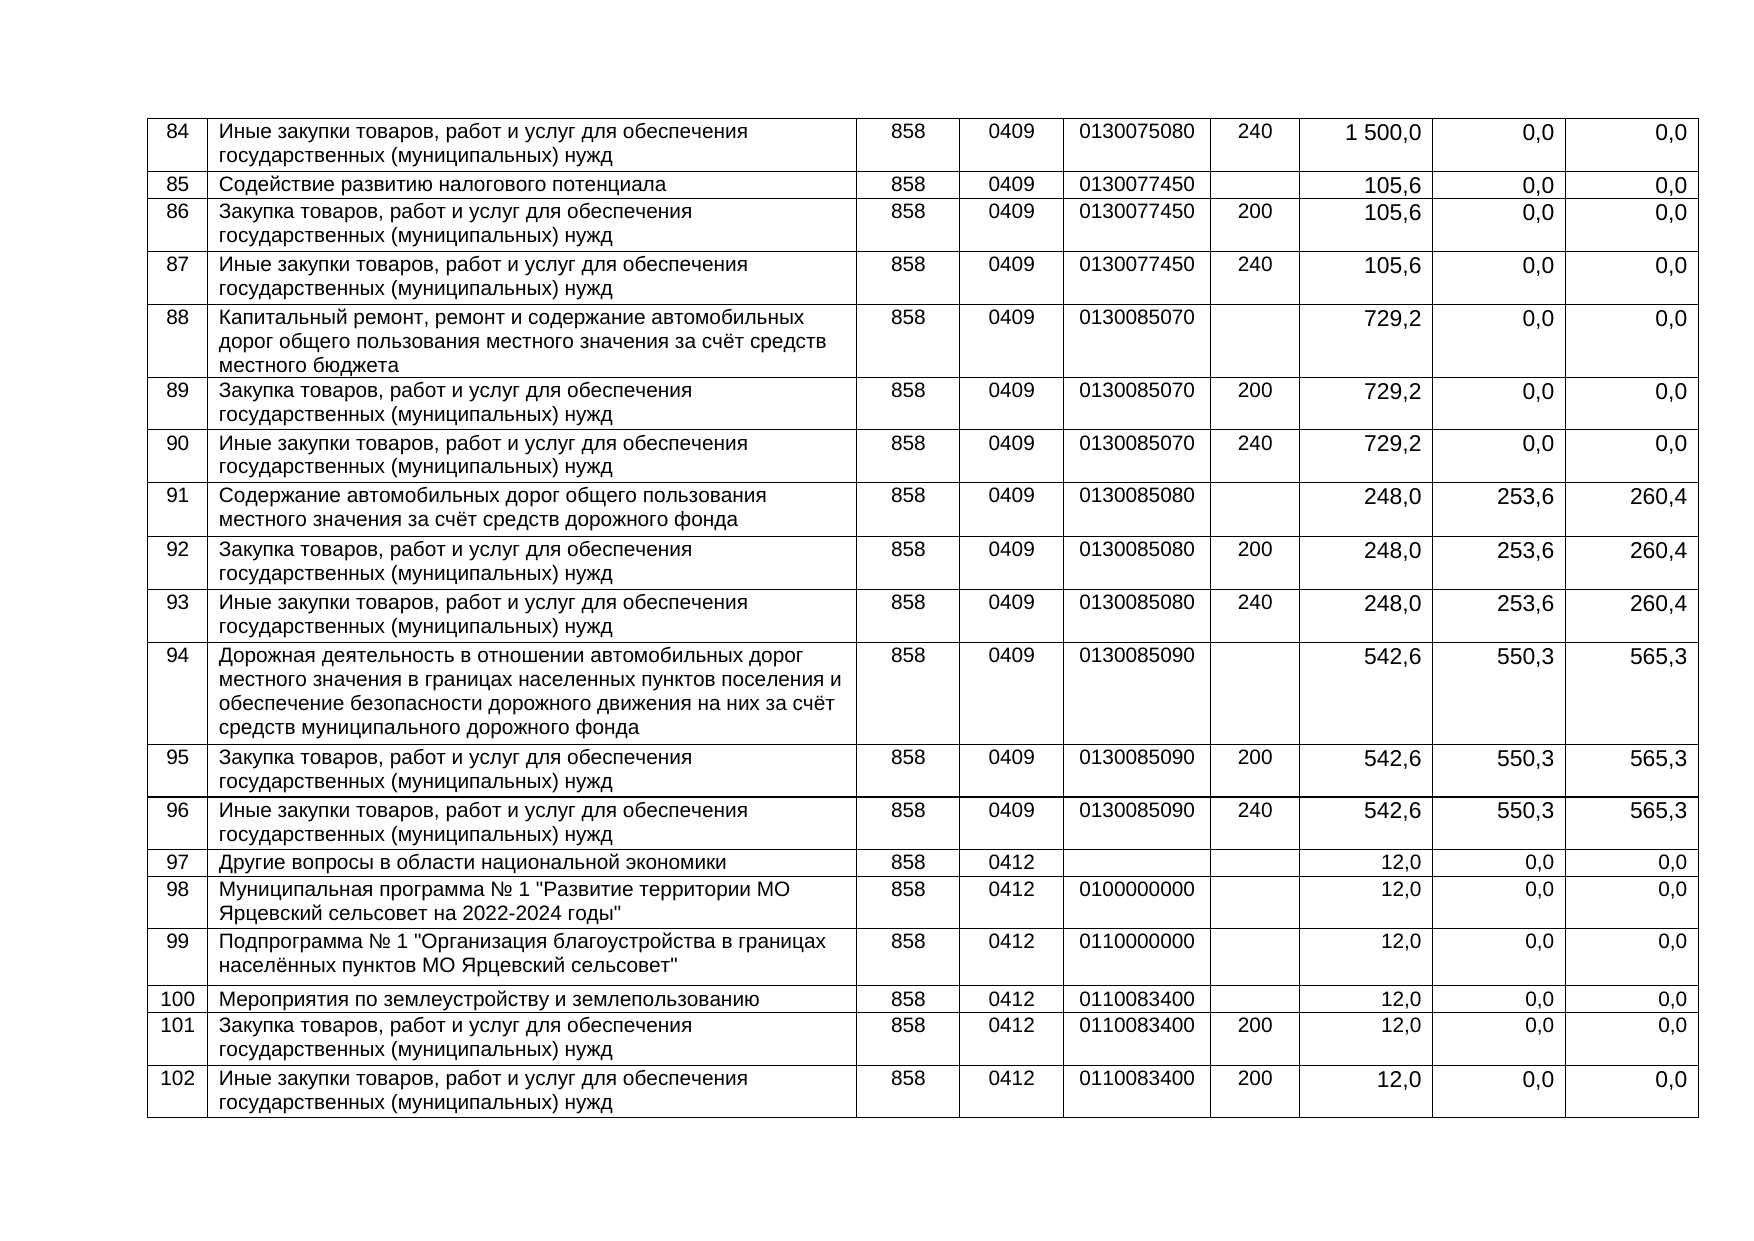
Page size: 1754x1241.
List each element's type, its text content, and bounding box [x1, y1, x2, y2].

table_cell 0409 [960, 643, 1063, 744]
table_cell 200 [1211, 199, 1299, 251]
table_cell 0412 [960, 877, 1063, 928]
table_cell 0110083400 [1064, 1013, 1210, 1064]
table_cell Содержание автомобильных дорог общего пользования местного значения за счёт средств дорожного фонда [208, 483, 856, 536]
table_cell 0,0 [1433, 252, 1565, 304]
table_cell Иные закупки товаров, работ и услуг для обеспечения государственных (муниципальных) нужд [208, 430, 856, 482]
table_cell Капитальный ремонт, ремонт и содержание автомобильных дорог общего пользования местного значения за счёт средств местного бюджета [208, 305, 856, 377]
table_cell 12,0 [1300, 877, 1432, 928]
table_cell 0,0 [1566, 877, 1698, 928]
table_cell 200 [1211, 378, 1299, 429]
table_cell 858 [857, 850, 959, 876]
table_cell 0130077450 [1064, 252, 1210, 304]
table_cell 0,0 [1566, 305, 1698, 377]
table_cell 0,0 [1566, 1066, 1698, 1117]
table_cell Иные закупки товаров, работ и услуг для обеспечения государственных (муниципальных) нужд [208, 252, 856, 304]
table_cell 565,3 [1566, 643, 1698, 744]
table_cell 0,0 [1566, 986, 1698, 1012]
table_cell 96 [148, 798, 207, 849]
table_cell 91 [148, 483, 207, 536]
table_cell Закупка товаров, работ и услуг для обеспечения государственных (муниципальных) нужд [208, 378, 856, 429]
table_cell 858 [857, 430, 959, 482]
table_cell 95 [148, 745, 207, 796]
table_cell 0409 [960, 745, 1063, 796]
table_cell 0,0 [1433, 1066, 1565, 1117]
table_cell 85 [148, 172, 207, 198]
table_cell 0409 [960, 378, 1063, 429]
table_cell 0130077450 [1064, 199, 1210, 251]
table_cell 550,3 [1433, 643, 1565, 744]
table_cell 0409 [960, 798, 1063, 849]
table_cell 729,2 [1300, 305, 1432, 377]
table_cell 565,3 [1566, 798, 1698, 849]
table_cell [1211, 929, 1299, 985]
table_cell 0,0 [1566, 929, 1698, 985]
table_cell Закупка товаров, работ и услуг для обеспечения государственных (муниципальных) нужд [208, 1013, 856, 1064]
table_cell 542,6 [1300, 745, 1432, 796]
table_cell 0412 [960, 1013, 1063, 1064]
table_cell [1211, 986, 1299, 1012]
table_cell 550,3 [1433, 745, 1565, 796]
table_cell 0,0 [1433, 378, 1565, 429]
table_cell Дорожная деятельность в отношении автомобильных дорог местного значения в границах населенных пунктов поселения и обеспечение безопасности дорожного движения на них за счёт средств муниципального дорожного фонда [208, 643, 856, 744]
table_cell 101 [148, 1013, 207, 1064]
table_cell 260,4 [1566, 483, 1698, 536]
table_cell 729,2 [1300, 378, 1432, 429]
table_cell 858 [857, 172, 959, 198]
table_cell Иные закупки товаров, работ и услуг для обеспечения государственных (муниципальных) нужд [208, 798, 856, 849]
table_cell 12,0 [1300, 1013, 1432, 1064]
table_cell 100 [148, 986, 207, 1012]
table_cell 858 [857, 929, 959, 985]
table_cell Муниципальная программа № 1 "Развитие территории МО Ярцевский сельсовет на 2022-2024 годы" [208, 877, 856, 928]
table_cell Мероприятия по землеустройству и землепользованию [208, 986, 856, 1012]
table_cell 0,0 [1566, 1013, 1698, 1064]
table_cell 0,0 [1433, 877, 1565, 928]
table_cell 858 [857, 590, 959, 642]
table_cell 240 [1211, 590, 1299, 642]
table_cell 0,0 [1433, 850, 1565, 876]
table_cell Закупка товаров, работ и услуг для обеспечения государственных (муниципальных) нужд [208, 199, 856, 251]
table_cell Иные закупки товаров, работ и услуг для обеспечения государственных (муниципальных) нужд [208, 590, 856, 642]
table_cell 98 [148, 877, 207, 928]
table_cell 858 [857, 798, 959, 849]
table_cell 858 [857, 483, 959, 536]
table_cell 1 500,0 [1300, 119, 1432, 171]
table_cell [1211, 172, 1299, 198]
table_cell 0,0 [1433, 119, 1565, 171]
table_cell 89 [148, 378, 207, 429]
table_cell 858 [857, 986, 959, 1012]
table_cell 0130085070 [1064, 305, 1210, 377]
table_cell 858 [857, 305, 959, 377]
table_cell 0409 [960, 119, 1063, 171]
table_cell 0130085080 [1064, 483, 1210, 536]
table_cell 0130085090 [1064, 745, 1210, 796]
table_cell 92 [148, 537, 207, 589]
table_cell Закупка товаров, работ и услуг для обеспечения государственных (муниципальных) нужд [208, 537, 856, 589]
table_cell 858 [857, 378, 959, 429]
table_cell Иные закупки товаров, работ и услуг для обеспечения государственных (муниципальных) нужд [208, 119, 856, 171]
table_cell 12,0 [1300, 1066, 1432, 1117]
table_cell 858 [857, 252, 959, 304]
table_cell 858 [857, 119, 959, 171]
table_cell 0409 [960, 199, 1063, 251]
table_cell Содействие развитию налогового потенциала [208, 172, 856, 198]
table_cell 0412 [960, 1066, 1063, 1117]
table_cell 0100000000 [1064, 877, 1210, 928]
table_cell Подпрограмма № 1 "Организация благоустройства в границах населённых пунктов МО Ярцевский сельсовет" [208, 929, 856, 985]
table_cell 84 [148, 119, 207, 171]
table_cell 0130085080 [1064, 590, 1210, 642]
table_cell 248,0 [1300, 537, 1432, 589]
table_cell 0,0 [1566, 172, 1698, 198]
table_cell 0130085070 [1064, 430, 1210, 482]
table_cell 0,0 [1433, 199, 1565, 251]
table_cell Другие вопросы в области национальной экономики [208, 850, 856, 876]
table_cell 240 [1211, 798, 1299, 849]
table_cell 0,0 [1566, 199, 1698, 251]
table_cell 0409 [960, 172, 1063, 198]
table_cell 0,0 [1566, 430, 1698, 482]
table_cell 0409 [960, 483, 1063, 536]
table_cell 0130077450 [1064, 172, 1210, 198]
table_cell 200 [1211, 537, 1299, 589]
table_cell 565,3 [1566, 745, 1698, 796]
table_cell 240 [1211, 119, 1299, 171]
table_cell 0409 [960, 252, 1063, 304]
table_cell 0409 [960, 590, 1063, 642]
table_cell 0130085070 [1064, 378, 1210, 429]
table_cell 200 [1211, 1066, 1299, 1117]
table_cell 0412 [960, 929, 1063, 985]
table_cell 0,0 [1433, 430, 1565, 482]
table_cell [1064, 850, 1210, 876]
table_cell 12,0 [1300, 986, 1432, 1012]
table_cell [1211, 643, 1299, 744]
table_cell 0412 [960, 986, 1063, 1012]
table_cell 0130075080 [1064, 119, 1210, 171]
table_cell 86 [148, 199, 207, 251]
table_cell 90 [148, 430, 207, 482]
table_cell [1211, 877, 1299, 928]
table_cell 102 [148, 1066, 207, 1117]
table_cell 0,0 [1566, 850, 1698, 876]
table_cell Иные закупки товаров, работ и услуг для обеспечения государственных (муниципальных) нужд [208, 1066, 856, 1117]
table_cell 0130085080 [1064, 537, 1210, 589]
table_cell 0409 [960, 537, 1063, 589]
table_cell [1211, 483, 1299, 536]
table_cell 0,0 [1566, 252, 1698, 304]
table_cell 0110083400 [1064, 1066, 1210, 1117]
table_cell 87 [148, 252, 207, 304]
table_cell 0,0 [1566, 119, 1698, 171]
table_cell 12,0 [1300, 850, 1432, 876]
table_cell 200 [1211, 1013, 1299, 1064]
table_cell 240 [1211, 430, 1299, 482]
table_cell 729,2 [1300, 430, 1432, 482]
table_cell 0412 [960, 850, 1063, 876]
table_cell 858 [857, 537, 959, 589]
table_cell 12,0 [1300, 929, 1432, 985]
table_cell 858 [857, 1066, 959, 1117]
table_cell 858 [857, 877, 959, 928]
table_cell 93 [148, 590, 207, 642]
table_cell 0110000000 [1064, 929, 1210, 985]
table_cell 253,6 [1433, 590, 1565, 642]
table_cell 260,4 [1566, 537, 1698, 589]
table_cell 858 [857, 643, 959, 744]
table_cell 105,6 [1300, 199, 1432, 251]
table_cell 0,0 [1433, 929, 1565, 985]
table_cell 94 [148, 643, 207, 744]
table_cell 542,6 [1300, 643, 1432, 744]
table_cell 260,4 [1566, 590, 1698, 642]
table_cell 550,3 [1433, 798, 1565, 849]
table_cell 253,6 [1433, 483, 1565, 536]
table_cell 200 [1211, 745, 1299, 796]
table_cell 0,0 [1566, 378, 1698, 429]
table_cell 99 [148, 929, 207, 985]
table_cell 105,6 [1300, 172, 1432, 198]
table_cell 248,0 [1300, 483, 1432, 536]
table_cell Закупка товаров, работ и услуг для обеспечения государственных (муниципальных) нужд [208, 745, 856, 796]
table_cell 542,6 [1300, 798, 1432, 849]
table_cell 0130085090 [1064, 798, 1210, 849]
table_cell 97 [148, 850, 207, 876]
table_cell 240 [1211, 252, 1299, 304]
table_cell 0,0 [1433, 1013, 1565, 1064]
table_cell [1211, 850, 1299, 876]
table_cell 0130085090 [1064, 643, 1210, 744]
table_cell 0,0 [1433, 986, 1565, 1012]
table_cell 0,0 [1433, 305, 1565, 377]
table_cell 0,0 [1433, 172, 1565, 198]
table_cell 0110083400 [1064, 986, 1210, 1012]
table_cell 248,0 [1300, 590, 1432, 642]
table_cell 105,6 [1300, 252, 1432, 304]
table_cell 858 [857, 199, 959, 251]
table_cell 858 [857, 1013, 959, 1064]
table_cell 253,6 [1433, 537, 1565, 589]
table_cell 858 [857, 745, 959, 796]
table_cell [1211, 305, 1299, 377]
table_cell 0409 [960, 430, 1063, 482]
table_cell 0409 [960, 305, 1063, 377]
table_cell 88 [148, 305, 207, 377]
